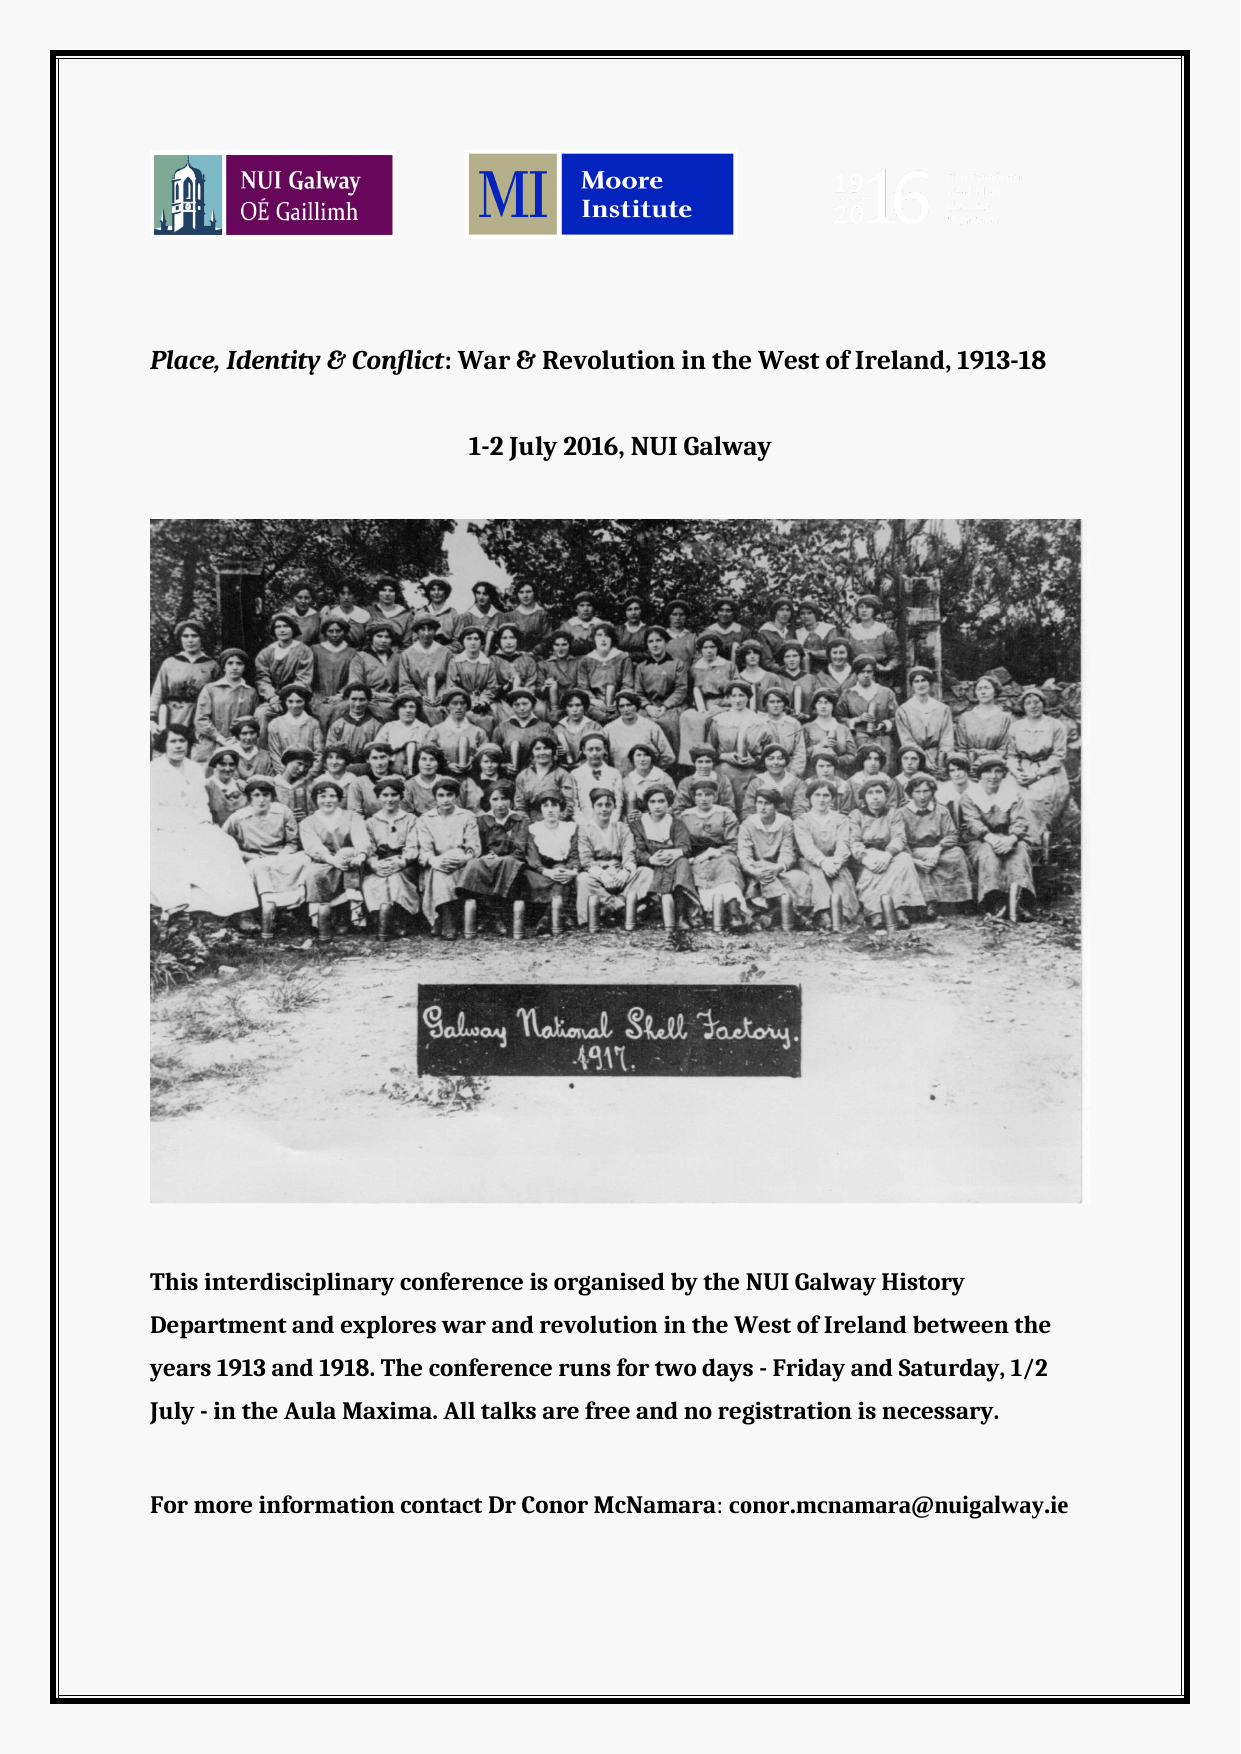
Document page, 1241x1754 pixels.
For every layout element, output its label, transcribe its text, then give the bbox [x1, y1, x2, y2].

picture [464, 150, 738, 239]
subtitle 1-2 July 2016, NUI Galway [150, 431, 1090, 462]
subtitle Place, Identity & Conflict: War & Revolution in the West of Ireland, 1913-18 [150, 345, 1090, 376]
picture [150, 150, 396, 239]
subtitle This interdisciplinary conference is organised by the NUI Galway History Department and explores war and revolution in the West of Ireland between the years 1913 and 1918. The conference runs for two days - Friday and Saturday, 1/2 July - in the Aula Maxima. All talks are free and no registration is necessary. [150, 1268, 1090, 1426]
picture [831, 157, 1041, 239]
subtitle For more information contact Dr Conor McNamara: conor.mcnamara@nuigalway.ie [150, 1490, 1090, 1520]
picture [150, 519, 1090, 1204]
